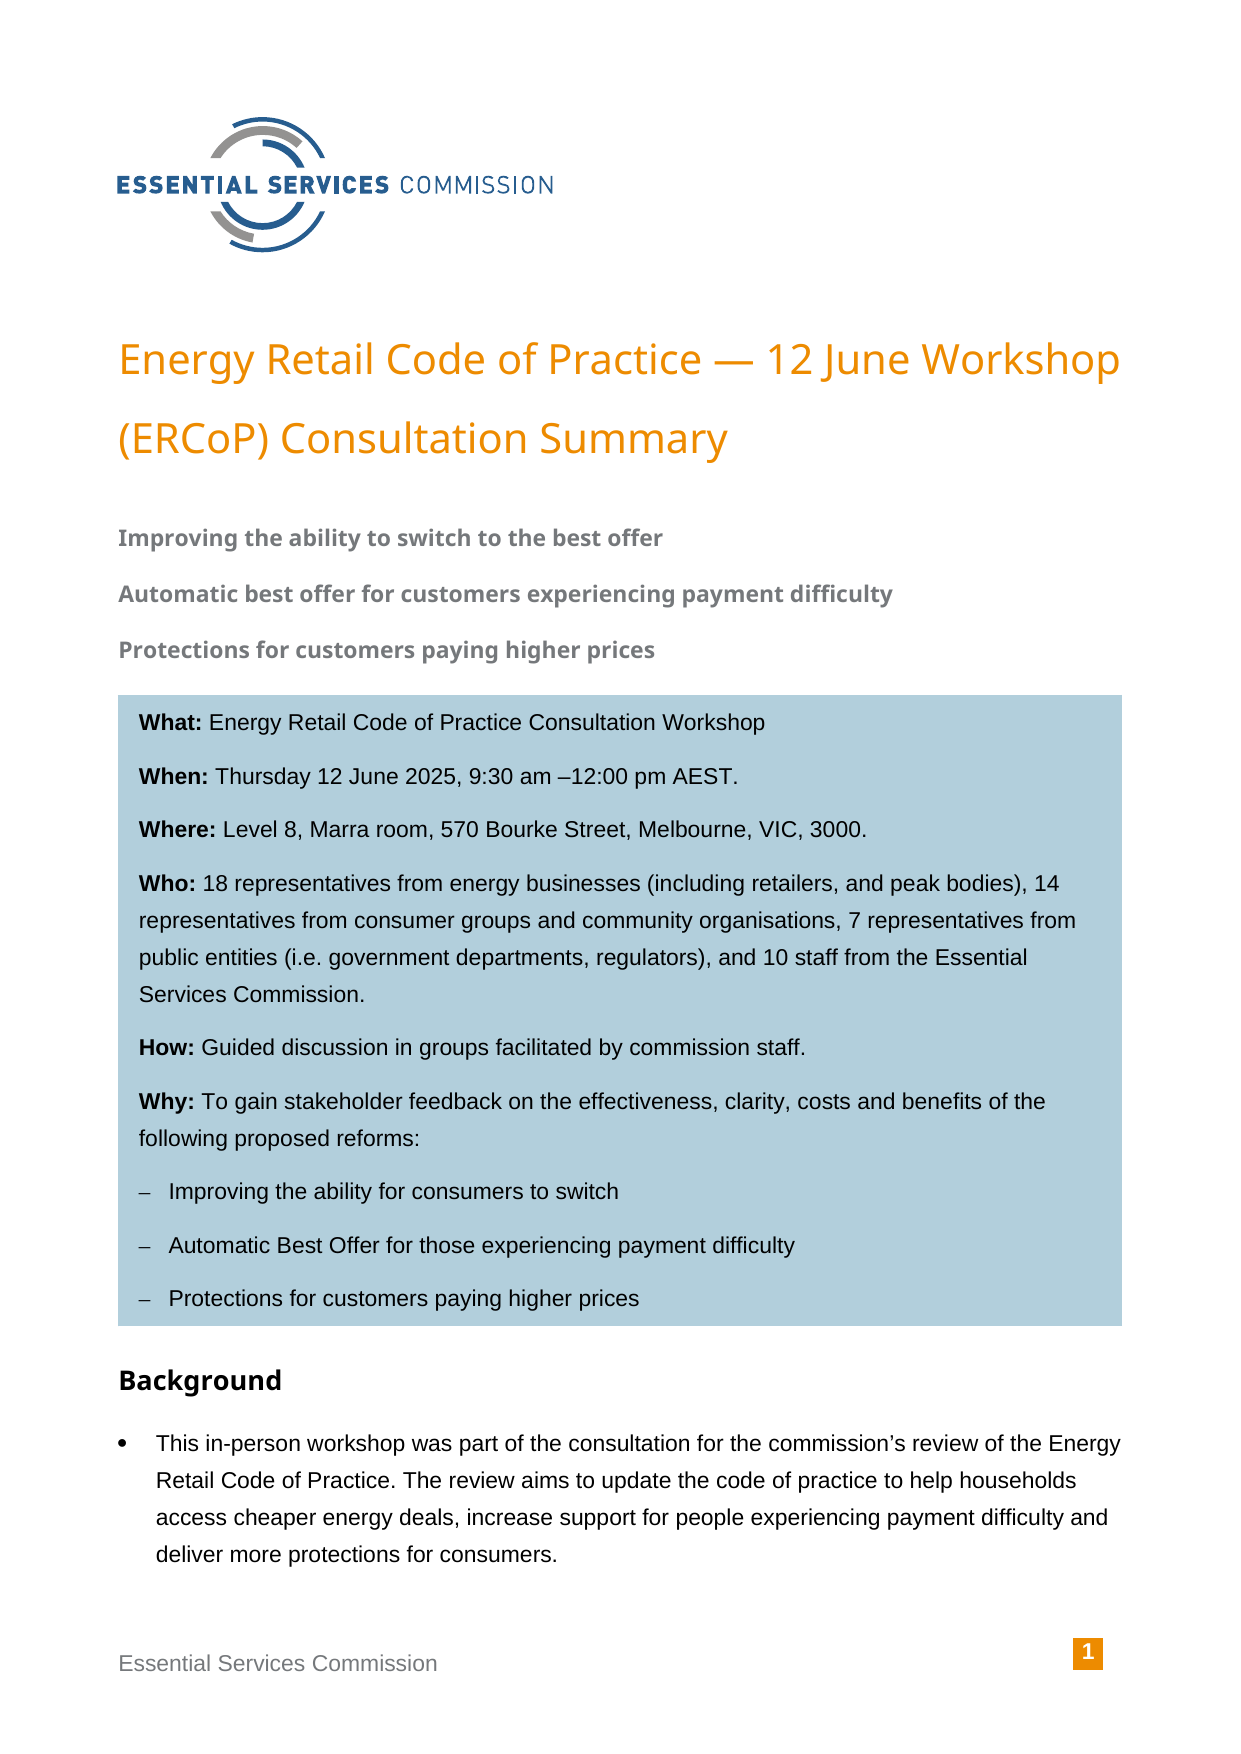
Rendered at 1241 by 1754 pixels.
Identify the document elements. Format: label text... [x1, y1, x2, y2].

subtitle Energy Retail Code of Practice — 12 June Workshop (ERCoP) Consultation Summary [118, 152, 1122, 466]
subtitle Automatic best offer for customers experiencing payment difficulty [118, 578, 1122, 609]
text How: Guided discussion in groups facilitated by commission staff. [130, 1019, 1110, 1060]
subtitle Improving the ability to switch to the best offer [118, 522, 1122, 553]
text Automatic Best Offer for those experiencing payment difficulty [130, 1217, 1110, 1258]
text Where: Level 8, Marra room, 570 Bourke Street, Melbourne, VIC, 3000. [130, 802, 1110, 843]
text Who: 18 representatives from energy businesses (including retailers, and peak bodies), 14 representatives from consumer groups and community organisations, 7 representatives from public entities (i.e. government departments, regulators), and 10 staff from the Essential Services Commission. [130, 855, 1110, 1007]
subtitle Background [118, 1362, 1122, 1399]
text Improving the ability for consumers to switch [130, 1163, 1110, 1204]
text What: Energy Retail Code of Practice Consultation Workshop [130, 707, 1110, 736]
text When: Thursday 12 June 2025, 9:30 am –12:00 pm AEST. [130, 748, 1110, 789]
text Protections for customers paying higher prices [130, 1271, 1110, 1314]
text Why: To gain stakeholder feedback on the effectiveness, clarity, costs and benefits of the following proposed reforms: [130, 1073, 1110, 1151]
list This in-person workshop was part of the consultation for the commission’s review of the Energy Retail Code of Practice. The review aims to update the code of practice to help households access cheaper energy deals, increase support for people experiencing payment difficulty and deliver more protections for consumers. [118, 1430, 1122, 1567]
subtitle Protections for customers paying higher prices [118, 634, 1122, 666]
